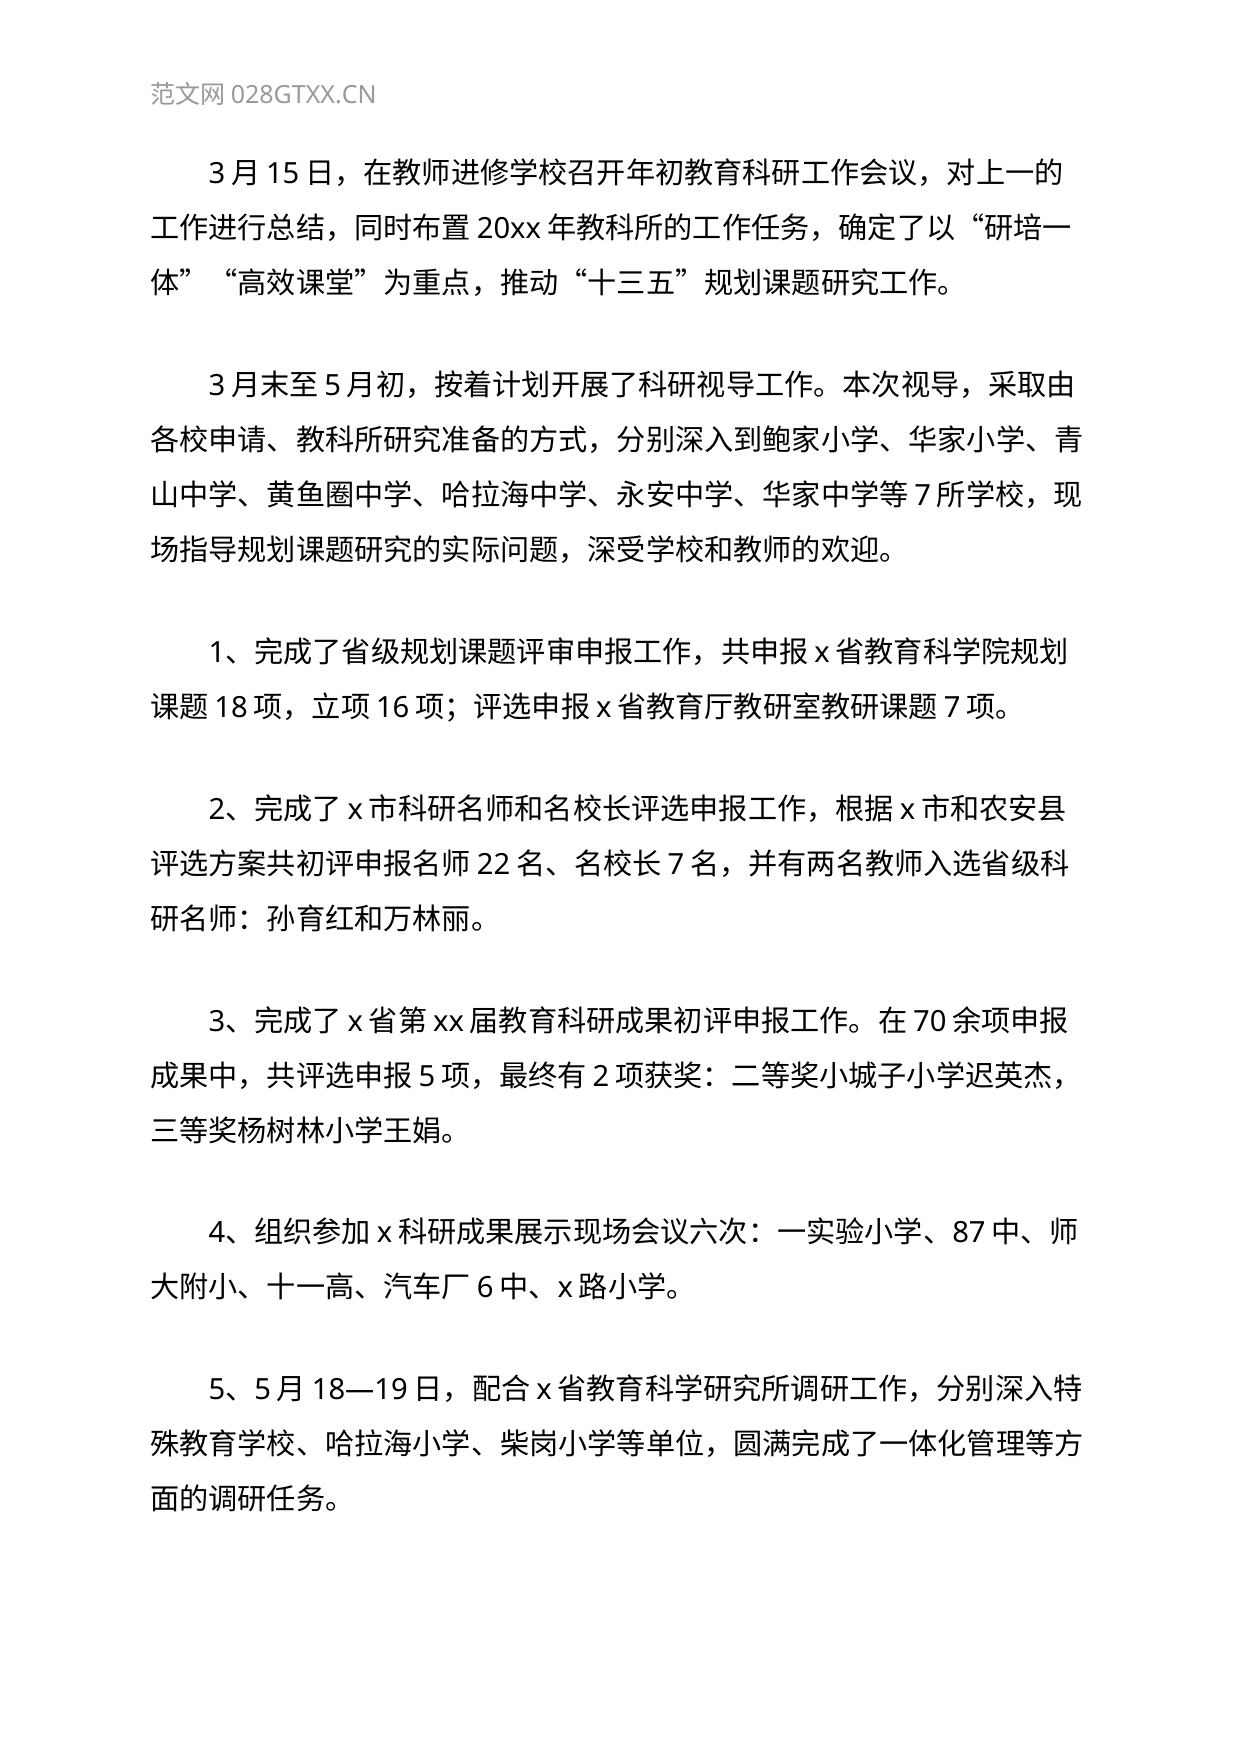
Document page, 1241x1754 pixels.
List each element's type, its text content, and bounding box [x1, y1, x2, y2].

text 3月15日，在教师进修学校召开年初教育科研工作会议，对上一的工作进行总结，同时布置20xx年教科所的工作任务，确定了以“研培一体”“高效课堂”为重点，推动“十三五”规划课题研究工作。 [150, 150, 1090, 302]
text 3月末至5月初，按着计划开展了科研视导工作。本次视导，采取由各校申请、教科所研究准备的方式，分别深入到鲍家小学、华家小学、青山中学、黄鱼圈中学、哈拉海中学、永安中学、华家中学等7所学校，现场指导规划课题研究的实际问题，深受学校和教师的欢迎。 [150, 362, 1090, 569]
text 1、完成了省级规划课题评审申报工作，共申报x省教育科学院规划课题18项，立项16项；评选申报x省教育厅教研室教研课题7项。 [150, 628, 1090, 726]
text 3、完成了x省第xx届教育科研成果初评申报工作。在70余项申报成果中，共评选申报5项，最终有2项获奖：二等奖小城子小学迟英杰，三等奖杨树林小学王娟。 [150, 997, 1090, 1149]
text 4、组织参加x科研成果展示现场会议六次：一实验小学、87中、师大附小、十一高、汽车厂6中、x路小学。 [150, 1209, 1090, 1306]
text 5、5月18—19日，配合x省教育科学研究所调研工作，分别深入特殊教育学校、哈拉海小学、柴岗小学等单位，圆满完成了一体化管理等方面的调研任务。 [150, 1366, 1090, 1518]
text 2、完成了x市科研名师和名校长评选申报工作，根据x市和农安县评选方案共初评申报名师22名、名校长7名，并有两名教师入选省级科研名师：孙育红和万林丽。 [150, 785, 1090, 938]
